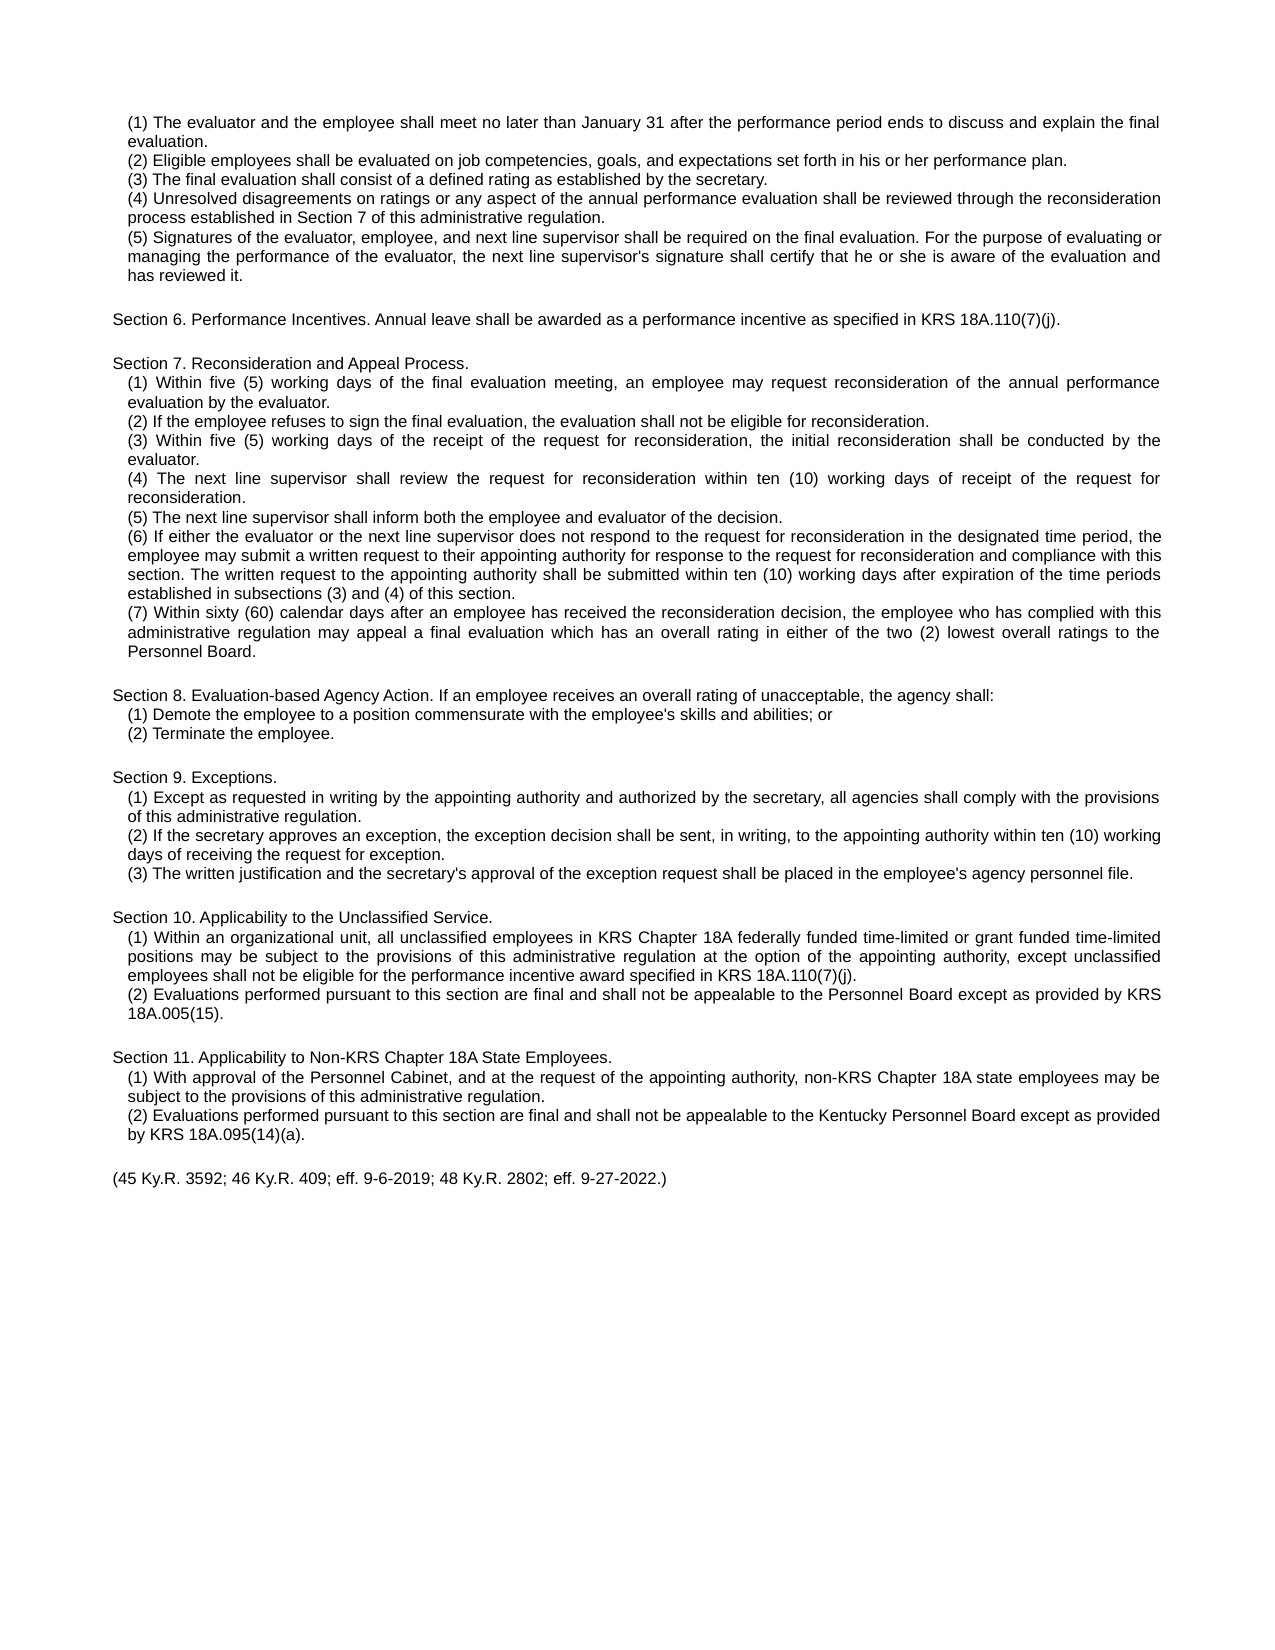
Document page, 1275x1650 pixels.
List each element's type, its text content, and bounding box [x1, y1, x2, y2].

text (4) Unresolved disagreements on ratings or any aspect of the annual performance evaluation shall be reviewed through the reconsideration process established in Section 7 of this administrative regulation. [127, 189, 1162, 227]
text (1) Except as requested in writing by the appointing authority and authorized by the secretary, all agencies shall comply with the provisions of this administrative regulation. [127, 787, 1162, 826]
text (1) The evaluator and the employee shall meet no later than January 31 after the performance period ends to discuss and explain the final evaluation. [127, 112, 1162, 151]
text (7) Within sixty (60) calendar days after an employee has received the reconsideration decision, the employee who has complied with this administrative regulation may appeal a final evaluation which has an overall rating in either of the two (2) lowest overall ratings to the Personnel Board. [127, 603, 1162, 661]
text (6) If either the evaluator or the next line supervisor does not respond to the request for reconsideration in the designated time period, the employee may submit a written request to their appointing authority for response to the request for reconsideration and compliance with this section. The written request to the appointing authority shall be submitted within ten (10) working days after expiration of the time periods established in subsections (3) and (4) of this section. [127, 527, 1162, 603]
text (45 Ky.R. 3592; 46 Ky.R. 409; eff. 9-6-2019; 48 Ky.R. 2802; eff. 9-27-2022.) [112, 1169, 1162, 1188]
text Section 9. Exceptions. [112, 768, 1162, 787]
text (5) The next line supervisor shall inform both the employee and evaluator of the decision. [127, 507, 1162, 527]
text (2) Evaluations performed pursuant to this section are final and shall not be appealable to the Personnel Board except as provided by KRS 18A.005(15). [127, 985, 1162, 1023]
text Section 6. Performance Incentives. Annual leave shall be awarded as a performance incentive as specified in KRS 18A.110(7)(j). [112, 310, 1162, 329]
text (1) Within five (5) working days of the final evaluation meeting, an employee may request reconsideration of the annual performance evaluation by the evaluator. [127, 373, 1162, 412]
text Section 7. Reconsideration and Appeal Process. [112, 354, 1162, 373]
text (5) Signatures of the evaluator, employee, and next line supervisor shall be required on the final evaluation. For the purpose of evaluating or managing the performance of the evaluator, the next line supervisor's signature shall certify that he or she is aware of the evaluation and has reviewed it. [127, 227, 1162, 285]
text Section 10. Applicability to the Unclassified Service. [112, 908, 1162, 927]
text (3) The written justification and the secretary's approval of the exception request shall be placed in the employee's agency personnel file. [127, 864, 1162, 883]
text (1) With approval of the Personnel Cabinet, and at the request of the appointing authority, non-KRS Chapter 18A state employees may be subject to the provisions of this administrative regulation. [127, 1067, 1162, 1106]
text (2) Terminate the employee. [127, 724, 1162, 743]
text (2) Evaluations performed pursuant to this section are final and shall not be appealable to the Kentucky Personnel Board except as provided by KRS 18A.095(14)(a). [127, 1106, 1162, 1144]
text (2) If the employee refuses to sign the final evaluation, the evaluation shall not be eligible for reconsideration. [127, 412, 1162, 431]
text (2) If the secretary approves an exception, the exception decision shall be sent, in writing, to the appointing authority within ten (10) working days of receiving the request for exception. [127, 826, 1162, 864]
text Section 11. Applicability to Non-KRS Chapter 18A State Employees. [112, 1048, 1162, 1067]
text (2) Eligible employees shall be evaluated on job competencies, goals, and expectations set forth in his or her performance plan. [127, 151, 1162, 170]
text (3) Within five (5) working days of the receipt of the request for reconsideration, the initial reconsideration shall be conducted by the evaluator. [127, 431, 1162, 469]
text (3) The final evaluation shall consist of a defined rating as established by the secretary. [127, 170, 1162, 189]
text (1) Within an organizational unit, all unclassified employees in KRS Chapter 18A federally funded time-limited or grant funded time-limited positions may be subject to the provisions of this administrative regulation at the option of the appointing authority, except unclassified employees shall not be eligible for the performance incentive award specified in KRS 18A.110(7)(j). [127, 927, 1162, 985]
text (4) The next line supervisor shall review the request for reconsideration within ten (10) working days of receipt of the request for reconsideration. [127, 469, 1162, 507]
text (1) Demote the employee to a position commensurate with the employee's skills and abilities; or [127, 705, 1162, 724]
text Section 8. Evaluation-based Agency Action. If an employee receives an overall rating of unacceptable, the agency shall: [112, 686, 1162, 705]
